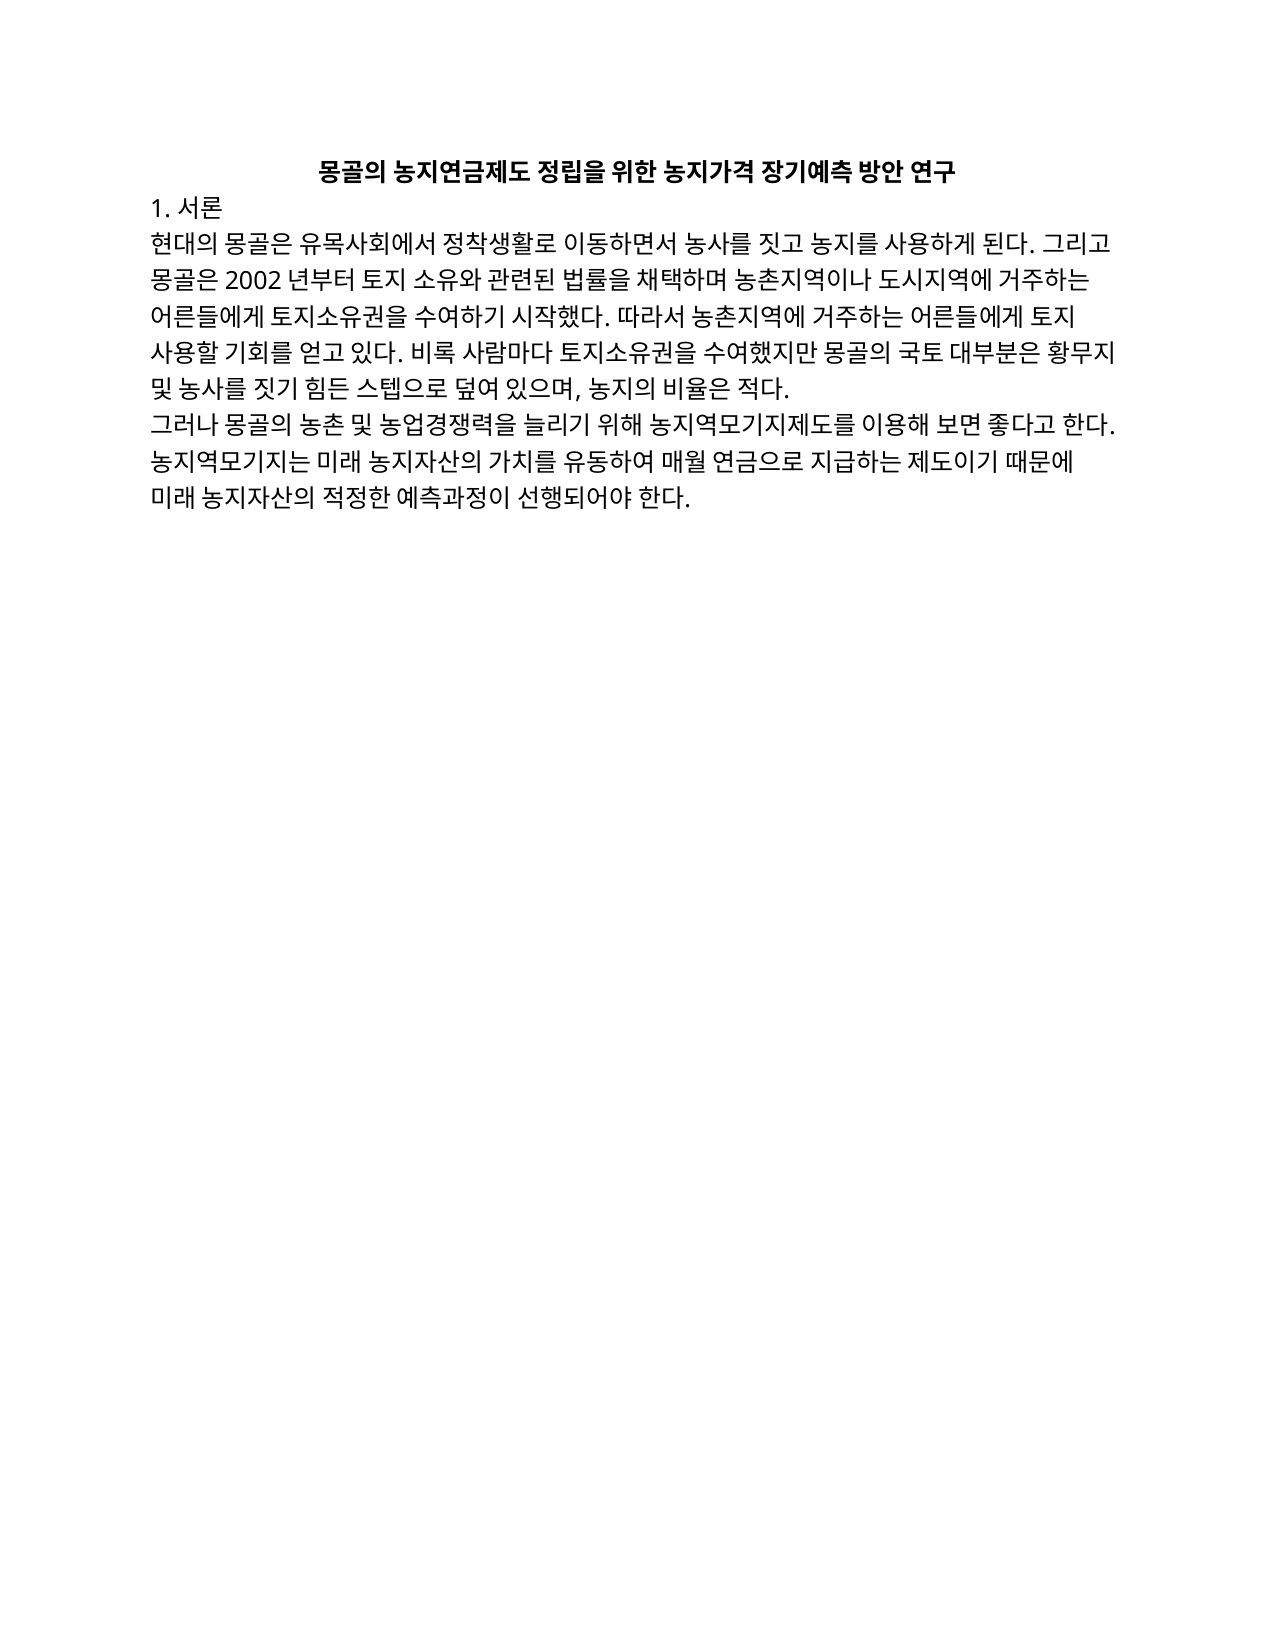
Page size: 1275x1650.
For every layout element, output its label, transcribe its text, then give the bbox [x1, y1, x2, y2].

text 현대의 몽골은 유목사회에서 정착생활로 이동하면서 농사를 짓고 농지를 사용하게 된다. 그리고 몽골은 2002년부터 토지 소유와 관련된 법률을 채택하며 농촌지역이나 도시지역에 거주하는 어른들에게 토지소유권을 수여하기 시작했다. 따라서 농촌지역에 거주하는 어른들에게 토지 사용할 기회를 얻고 있다. 비록 사람마다 토지소유권을 수여했지만 몽골의 국토 대부분은 황무지 및 농사를 짓기 힘든 스텝으로 덮여 있으며, 농지의 비율은 적다. [150, 224, 1125, 406]
text 그러나 몽골의 농촌 및 농업경쟁력을 늘리기 위해 농지역모기지제도를 이용해 보면 좋다고 한다. 농지역모기지는 미래 농지자산의 가치를 유동하여 매월 연금으로 지급하는 제도이기 때문에 미래 농지자산의 적정한 예측과정이 선행되어야 한다. [150, 406, 1125, 514]
list 서론 [150, 188, 1125, 224]
text 몽골의 농지연금제도 정립을 위한 농지가격 장기예측 방안 연구 [142, 150, 1133, 188]
